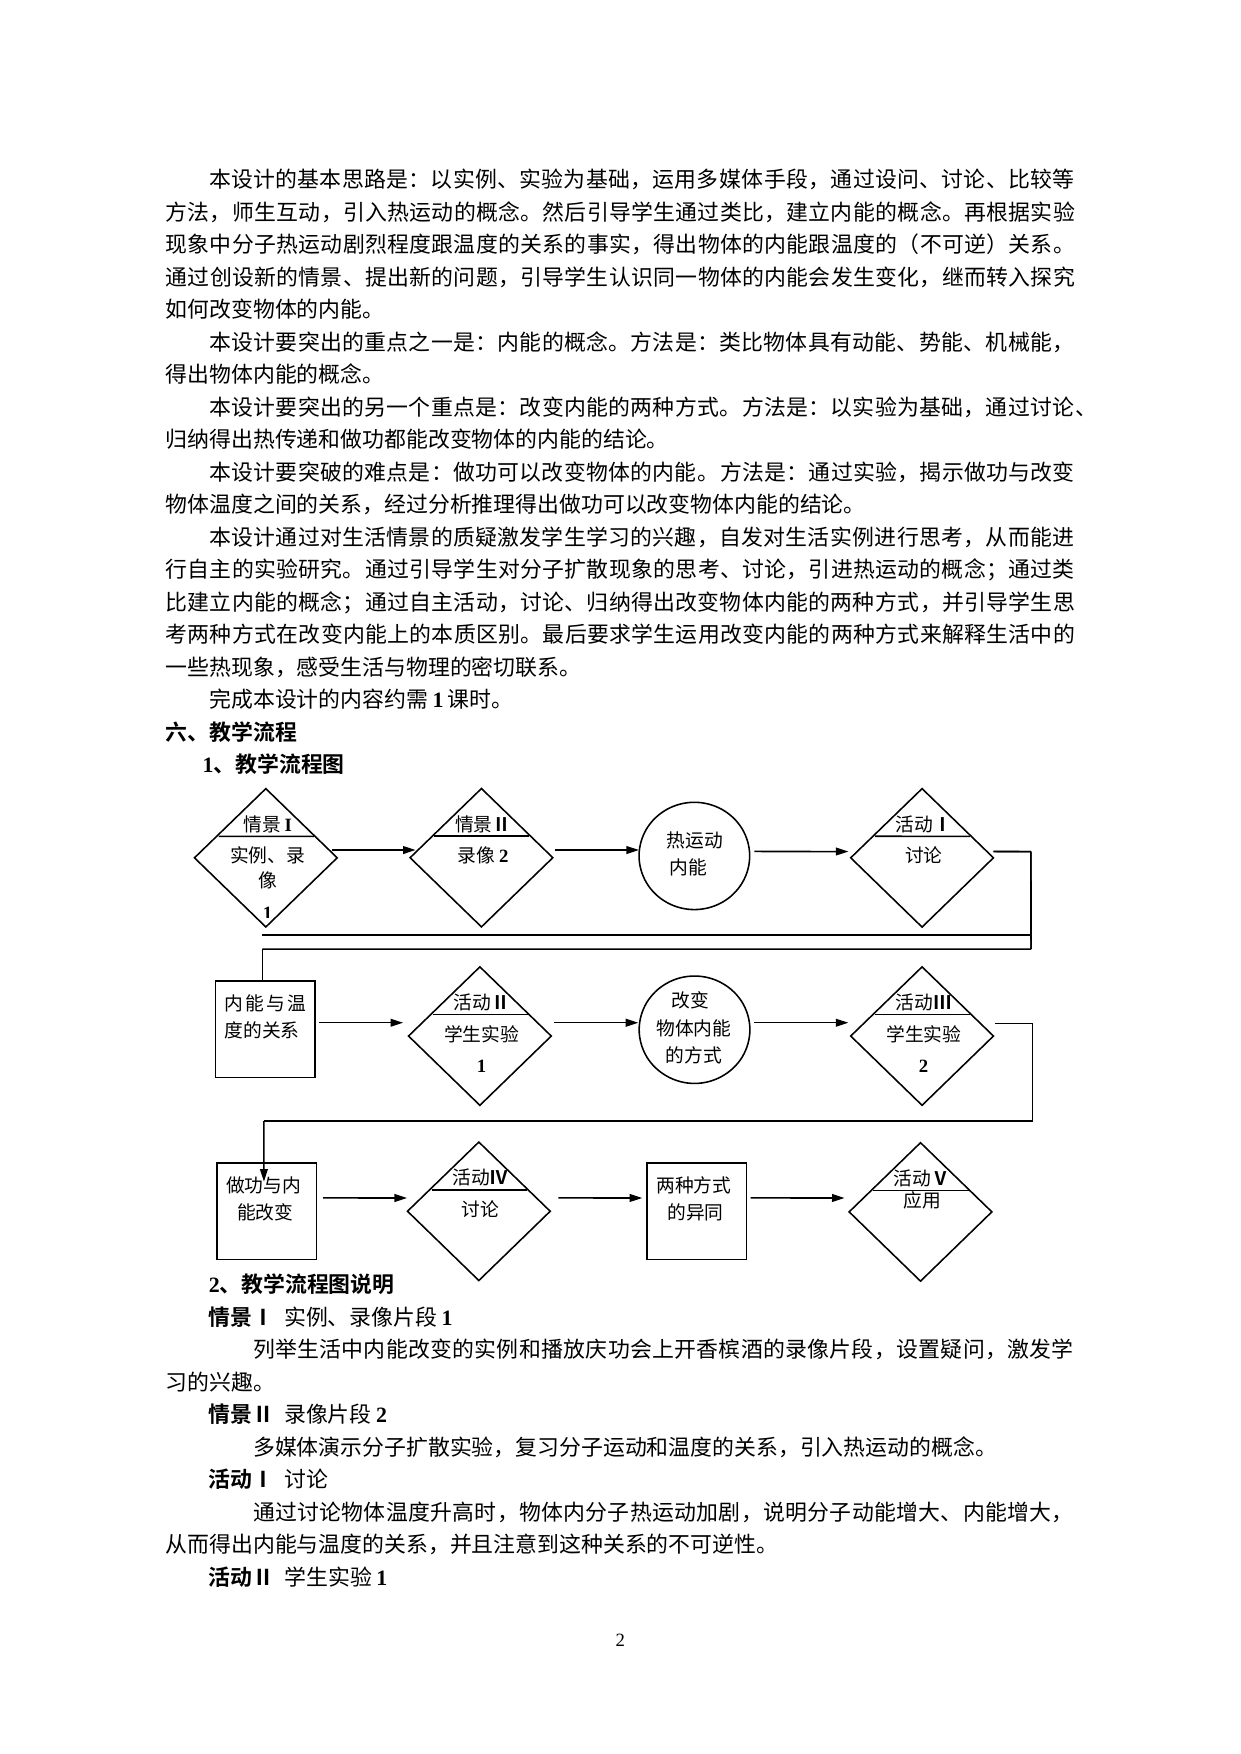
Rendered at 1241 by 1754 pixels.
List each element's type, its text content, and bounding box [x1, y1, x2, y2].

text 通过讨论物体温度升高时，物体内分子热运动加剧，说明分子动能增大、内能增大，从而得出内能与温度的关系，并且注意到这种关系的不可逆性。 [165, 1494, 1075, 1559]
text 活动Ⅱ 学生实验1 [165, 1559, 1075, 1592]
text 本设计通过对生活情景的质疑激发学生学习的兴趣，自发对生活实例进行思考，从而能进行自主的实验研究。通过引导学生对分子扩散现象的思考、讨论，引进热运动的概念；通过类比建立内能的概念；通过自主活动，讨论、归纳得出改变物体内能的两种方式，并引导学生思考两种方式在改变内能上的本质区别。最后要求学生运用改变内能的两种方式来解释生活中的一些热现象，感受生活与物理的密切联系。 [165, 519, 1075, 682]
text 完成本设计的内容约需1课时。 [165, 682, 1075, 714]
text 2、教学流程图说明 [165, 1267, 1075, 1299]
text 本设计的基本思路是：以实例、实验为基础，运用多媒体手段，通过设问、讨论、比较等方法，师生互动，引入热运动的概念。然后引导学生通过类比，建立内能的概念。再根据实验现象中分子热运动剧烈程度跟温度的关系的事实，得出物体的内能跟温度的（不可逆）关系。通过创设新的情景、提出新的问题，引导学生认识同一物体的内能会发生变化，继而转入探究如何改变物体的内能。 [165, 162, 1075, 324]
text 1、教学流程图 [165, 747, 1075, 779]
text 列举生活中内能改变的实例和播放庆功会上开香槟酒的录像片段，设置疑问，激发学习的兴趣。 [165, 1332, 1075, 1397]
text 活动Ⅰ 讨论 [165, 1462, 1075, 1494]
text 情景Ⅰ 实例、录像片段1 [165, 1299, 1075, 1332]
text 情景Ⅱ 录像片段2 [165, 1397, 1075, 1429]
text 六、教学流程 [165, 714, 1075, 747]
text 本设计要突破的难点是：做功可以改变物体的内能。方法是：通过实验，揭示做功与改变物体温度之间的关系，经过分析推理得出做功可以改变物体内能的结论。 [165, 454, 1075, 519]
text 本设计要突出的另一个重点是：改变内能的两种方式。方法是：以实验为基础，通过讨论、归纳得出热传递和做功都能改变物体的内能的结论。 [165, 389, 1075, 454]
text 本设计要突出的重点之一是：内能的概念。方法是：类比物体具有动能、势能、机械能，得出物体内能的概念。 [165, 324, 1075, 389]
text 多媒体演示分子扩散实验，复习分子运动和温度的关系，引入热运动的概念。 [165, 1429, 1075, 1462]
